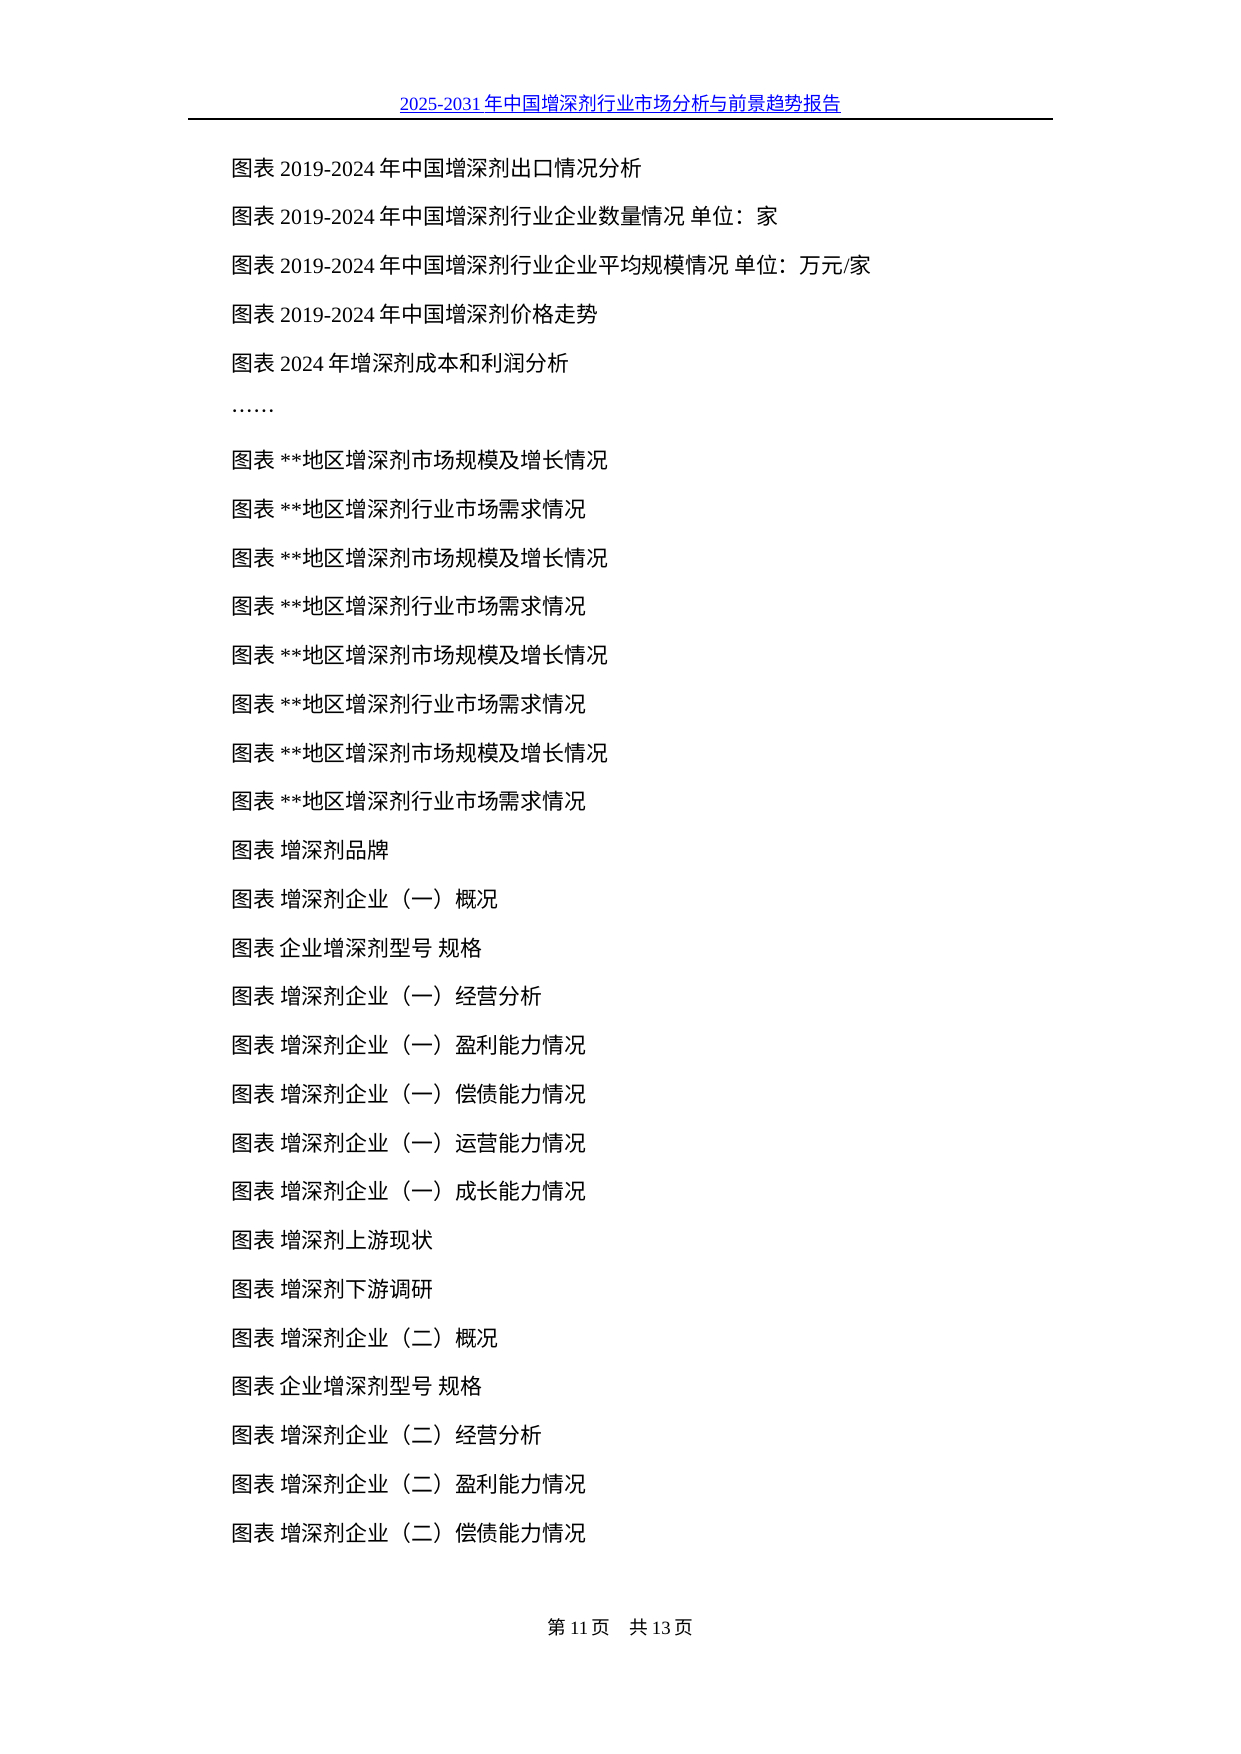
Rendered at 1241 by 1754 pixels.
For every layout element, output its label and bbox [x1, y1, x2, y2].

text [187, 150, 1053, 1548]
